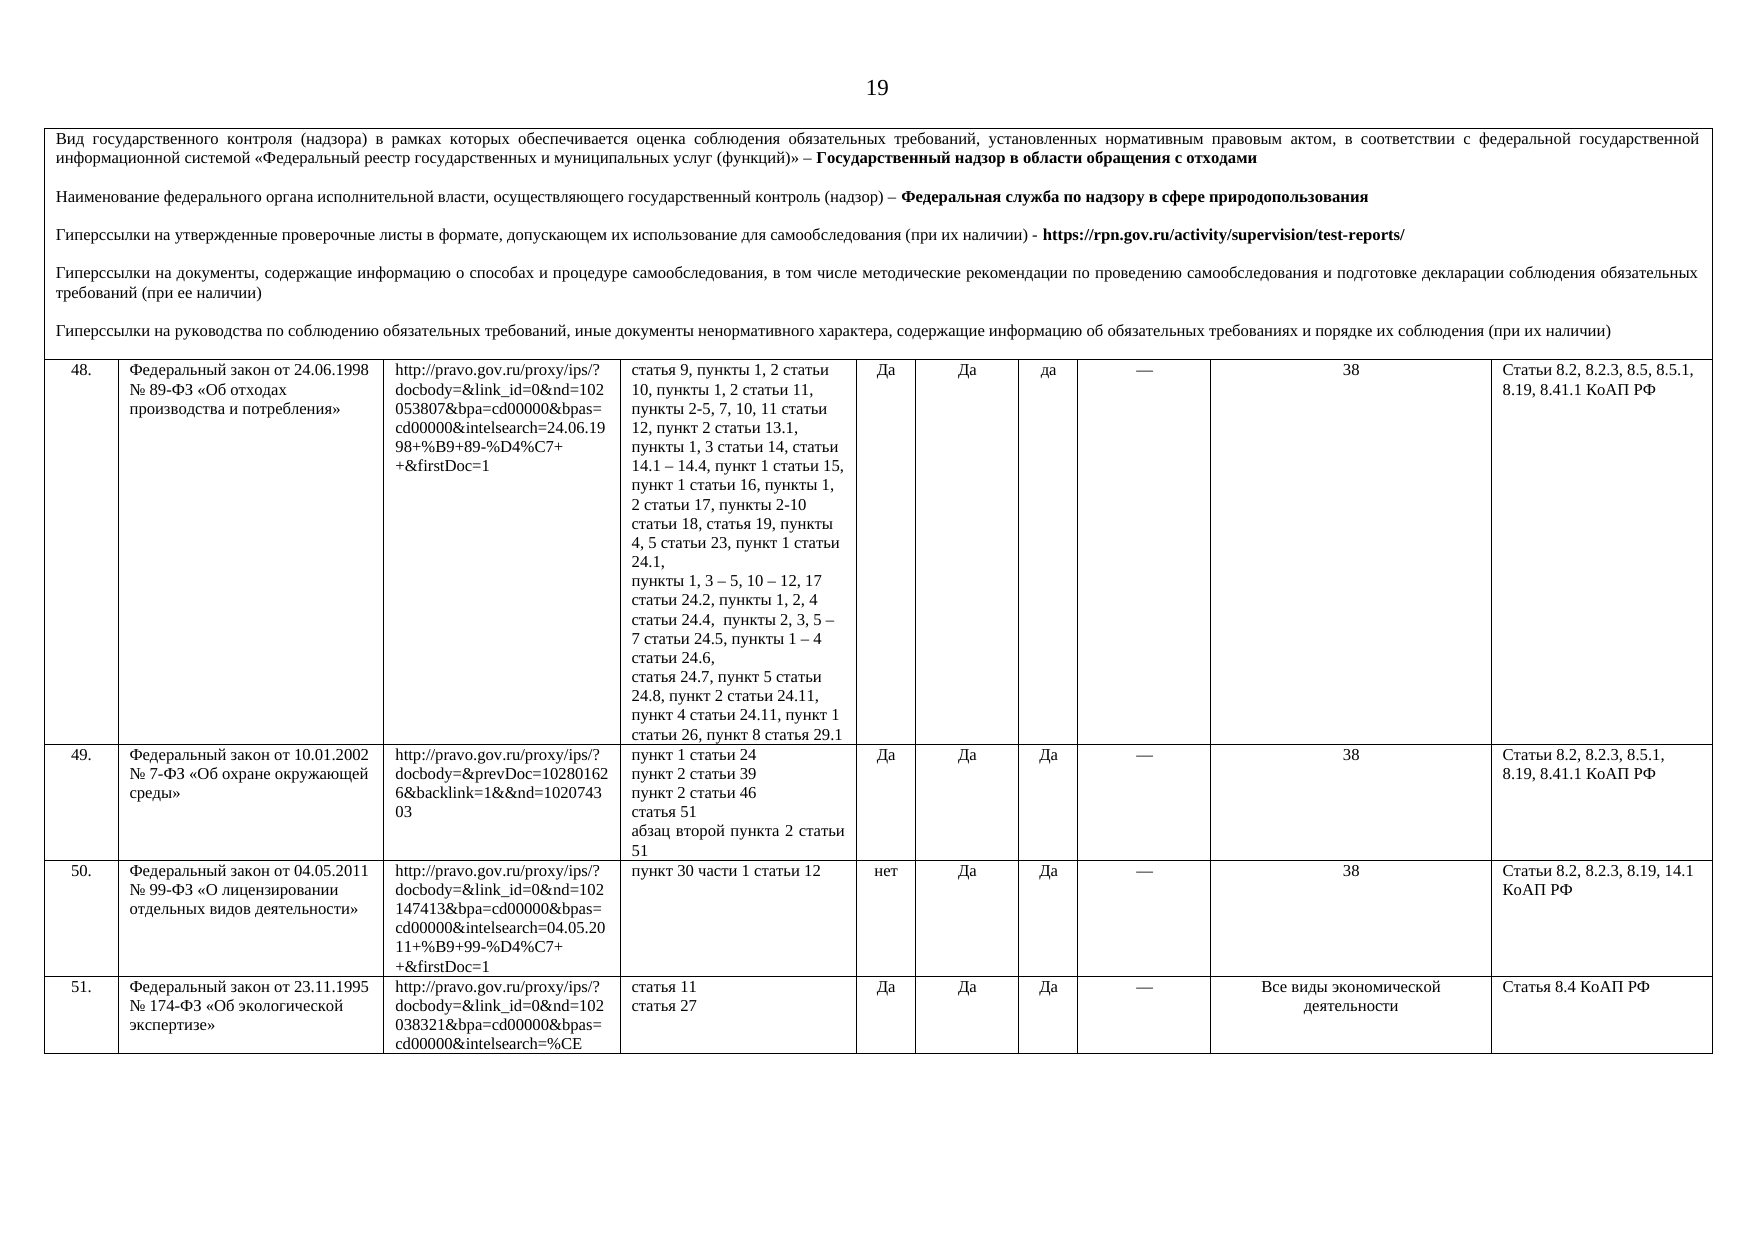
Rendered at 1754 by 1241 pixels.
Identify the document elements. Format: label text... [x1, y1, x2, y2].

table_cell [45, 745, 118, 859]
table_cell http://pravo.gov.ru/proxy/ips/?docbody=&link_id=0&nd=102147413&bpa=cd00000&bpas=cd00000&intelsearch=04.05.2011+%B9+99-%D4%C7++&firstDoc=1 [384, 861, 620, 976]
table_cell Да [857, 360, 915, 743]
table_cell Статьи 8.2, 8.2.3, 8.19, 14.1 КоАП РФ [1492, 861, 1712, 976]
table_cell Да [857, 745, 915, 859]
table_cell пункт 30 части 1 статьи 12 [621, 861, 856, 976]
table_cell Вид государственного контроля (надзора) в рамках которых обеспечивается оценка соблюдения обязательных требований, установленных нормативным правовым актом, в соответствии с федеральной государственной информационной системой «Федеральный реестр государственных и муниципальных услуг (функций)» – Государственный надзор в области обращения с отходами Наименование федерального органа исполнительной власти, осуществляющего государственный контроль (надзор) – Федеральная служба по надзору в сфере природопользования Гиперссылки на утвержденные проверочные листы в формате, допускающем их использование для самообследования (при их наличии) - https://rpn.gov.ru/activity/supervision/test-reports/ Гиперссылки на документы, содержащие информацию о способах и процедуре самообследования, в том числе методические рекомендации по проведению самообследования и подготовке декларации соблюдения обязательных требований (при ее наличии) Гиперссылки на руководства по соблюдению обязательных требований, иные документы ненормативного характера, содержащие информацию об обязательных требованиях и порядке их соблюдения (при их наличии) [45, 129, 1712, 359]
table_cell Да [916, 360, 1018, 743]
table_cell 38 [1211, 360, 1491, 743]
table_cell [1211, 977, 1491, 1053]
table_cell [119, 977, 383, 1053]
table_cell — [1078, 360, 1210, 743]
table_cell http://pravo.gov.ru/proxy/ips/?docbody=&prevDoc=102801626&backlink=1&&nd=102074303 [384, 745, 620, 859]
table_cell Статьи 8.2, 8.2.3, 8.5, 8.5.1, 8.19, 8.41.1 КоАП РФ [1492, 360, 1712, 743]
table_cell — [1078, 745, 1210, 859]
table_cell [45, 977, 118, 1053]
table_cell Да [1019, 745, 1077, 859]
table_cell Федеральный закон от 24.06.1998 № 89-ФЗ «Об отходах производства и потребления» [119, 360, 383, 743]
table_cell статья 9, пункты 1, 2 статьи 10, пункты 1, 2 статьи 11, пункты 2-5, 7, 10, 11 статьи 12, пункт 2 статьи 13.1, пункты 1, 3 статьи 14, статьи 14.1 – 14.4, пункт 1 статьи 15, пункт 1 статьи 16, пункты 1, 2 статьи 17, пункты 2-10 статьи 18, статья 19, пункты 4, 5 статьи 23, пункт 1 статьи 24.1, пункты 1, 3 – 5, 10 – 12, 17 статьи 24.2, пункты 1, 2, 4 статьи 24.4, пункты 2, 3, 5 – 7 статьи 24.5, пункты 1 – 4 статьи 24.6, статья 24.7, пункт 5 статьи 24.8, пункт 2 статьи 24.11, пункт 4 статьи 24.11, пункт 1 статьи 26, пункт 8 статья 29.1 [621, 360, 856, 743]
table_cell [45, 360, 118, 743]
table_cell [384, 977, 620, 1053]
table_cell пункт 1 статьи 24 пункт 2 статьи 39 пункт 2 статьи 46 статья 51 абзац второй пункта 2 статьи 51 [621, 745, 856, 859]
table_cell Статьи 8.2, 8.2.3, 8.5.1, 8.19, 8.41.1 КоАП РФ [1492, 745, 1712, 859]
table_cell Да [1019, 861, 1077, 976]
table_cell — [1078, 977, 1210, 1053]
table_cell Да [1019, 977, 1077, 1053]
table_cell Федеральный закон от 10.01.2002 № 7-ФЗ «Об охране окружающей среды» [119, 745, 383, 859]
table_cell да [1019, 360, 1077, 743]
table_cell http://pravo.gov.ru/proxy/ips/?docbody=&link_id=0&nd=102053807&bpa=cd00000&bpas=cd00000&intelsearch=24.06.1998+%B9+89-%D4%C7++&firstDoc=1 [384, 360, 620, 743]
table_cell Статья 8.4 КоАП РФ [1492, 977, 1712, 1053]
table_cell нет [857, 861, 915, 976]
table_cell Да [916, 977, 1018, 1053]
table_cell Да [916, 745, 1018, 859]
table_cell статья 11 статья 27 [621, 977, 856, 1053]
table_cell 38 [1211, 861, 1491, 976]
table_cell Федеральный закон от 04.05.2011 № 99-ФЗ «О лицензировании отдельных видов деятельности» [119, 861, 383, 976]
table_cell Да [916, 861, 1018, 976]
table_cell — [1078, 861, 1210, 976]
table_cell [45, 861, 118, 976]
table_cell Да [857, 977, 915, 1053]
table_cell 38 [1211, 745, 1491, 859]
